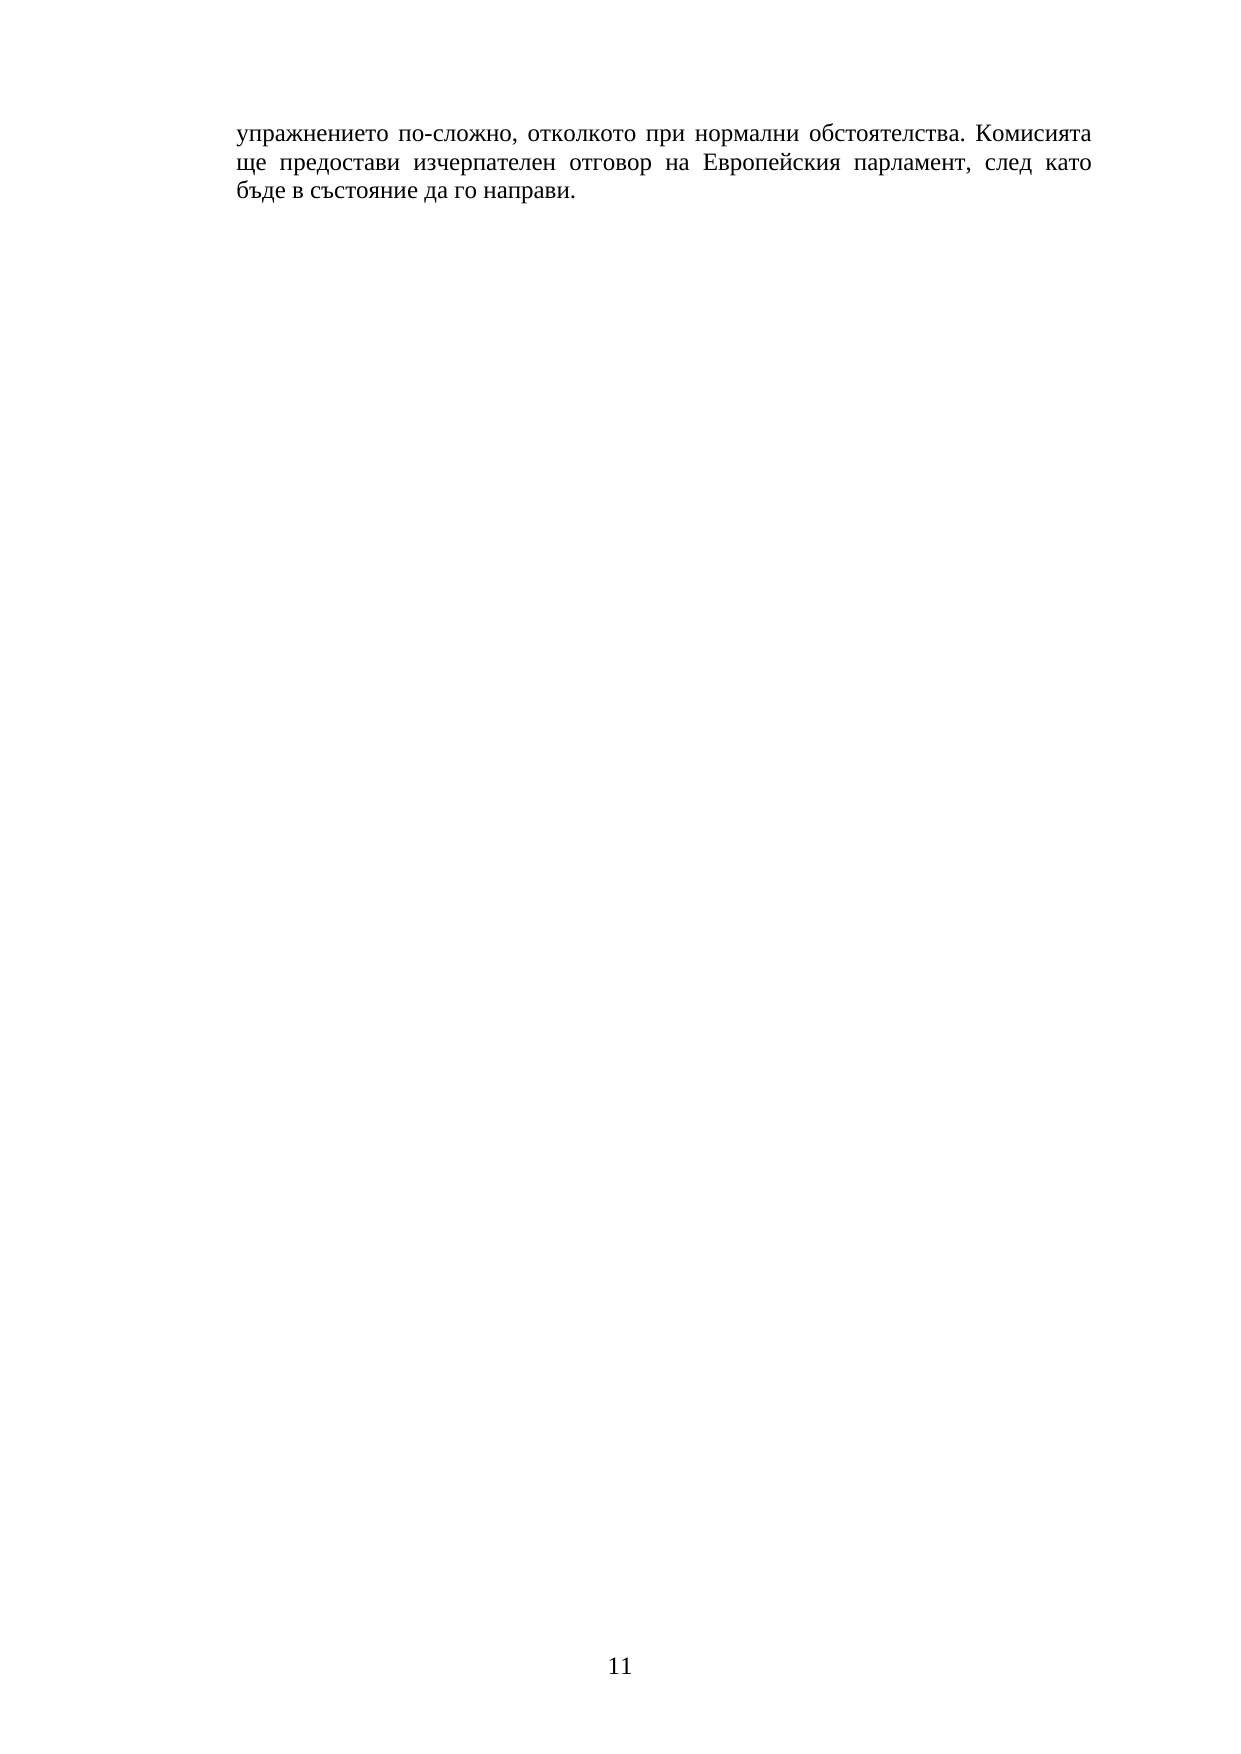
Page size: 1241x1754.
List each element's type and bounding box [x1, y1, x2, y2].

text [236, 118, 1093, 204]
